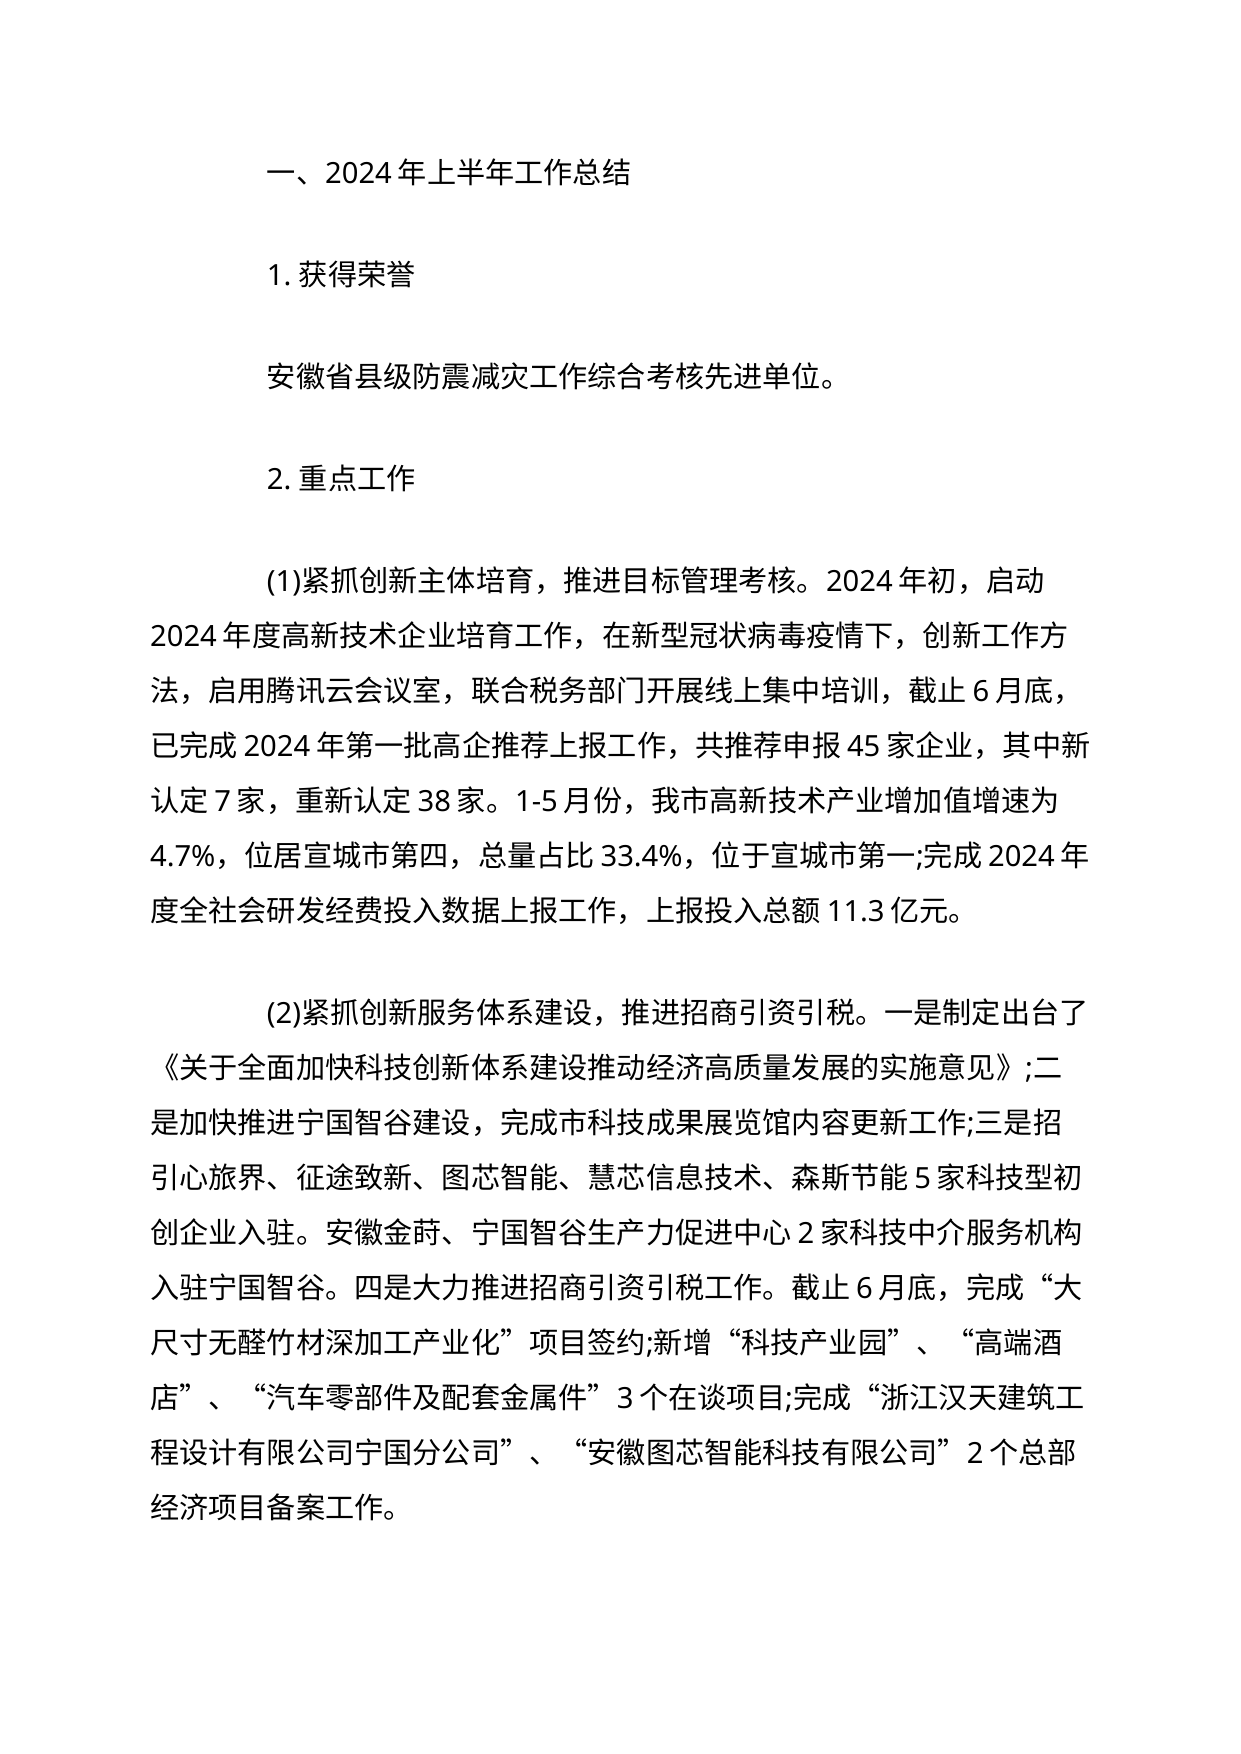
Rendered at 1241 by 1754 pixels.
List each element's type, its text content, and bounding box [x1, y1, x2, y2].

text 一、2024年上半年工作总结 [150, 150, 1090, 192]
text 1. 获得荣誉 [150, 252, 1090, 294]
text (2)紧抓创新服务体系建设，推进招商引资引税。一是制定出台了《关于全面加快科技创新体系建设推动经济高质量发展的实施意见》;二是加快推进宁国智谷建设，完成市科技成果展览馆内容更新工作;三是招引心旅界、征途致新、图芯智能、慧芯信息技术、森斯节能5家科技型初创企业入驻。安徽金莳、宁国智谷生产力促进中心2家科技中介服务机构入驻宁国智谷。四是大力推进招商引资引税工作。截止6月底，完成“大尺寸无醛竹材深加工产业化”项目签约;新增“科技产业园”、“高端酒店”、“汽车零部件及配套金属件”3个在谈项目;完成“浙江汉天建筑工程设计有限公司宁国分公司”、“安徽图芯智能科技有限公司”2个总部经济项目备案工作。 [150, 990, 1090, 1527]
text 安徽省县级防震减灾工作综合考核先进单位。 [150, 354, 1090, 396]
text (1)紧抓创新主体培育，推进目标管理考核。2024年初，启动2024年度高新技术企业培育工作，在新型冠状病毒疫情下，创新工作方法，启用腾讯云会议室，联合税务部门开展线上集中培训，截止6月底，已完成2024年第一批高企推荐上报工作，共推荐申报45家企业，其中新认定7家，重新认定38家。1-5月份，我市高新技术产业增加值增速为4.7%，位居宣城市第四，总量占比33.4%，位于宣城市第一;完成2024年度全社会研发经费投入数据上报工作，上报投入总额11.3亿元。 [150, 558, 1090, 930]
text 2. 重点工作 [150, 456, 1090, 498]
